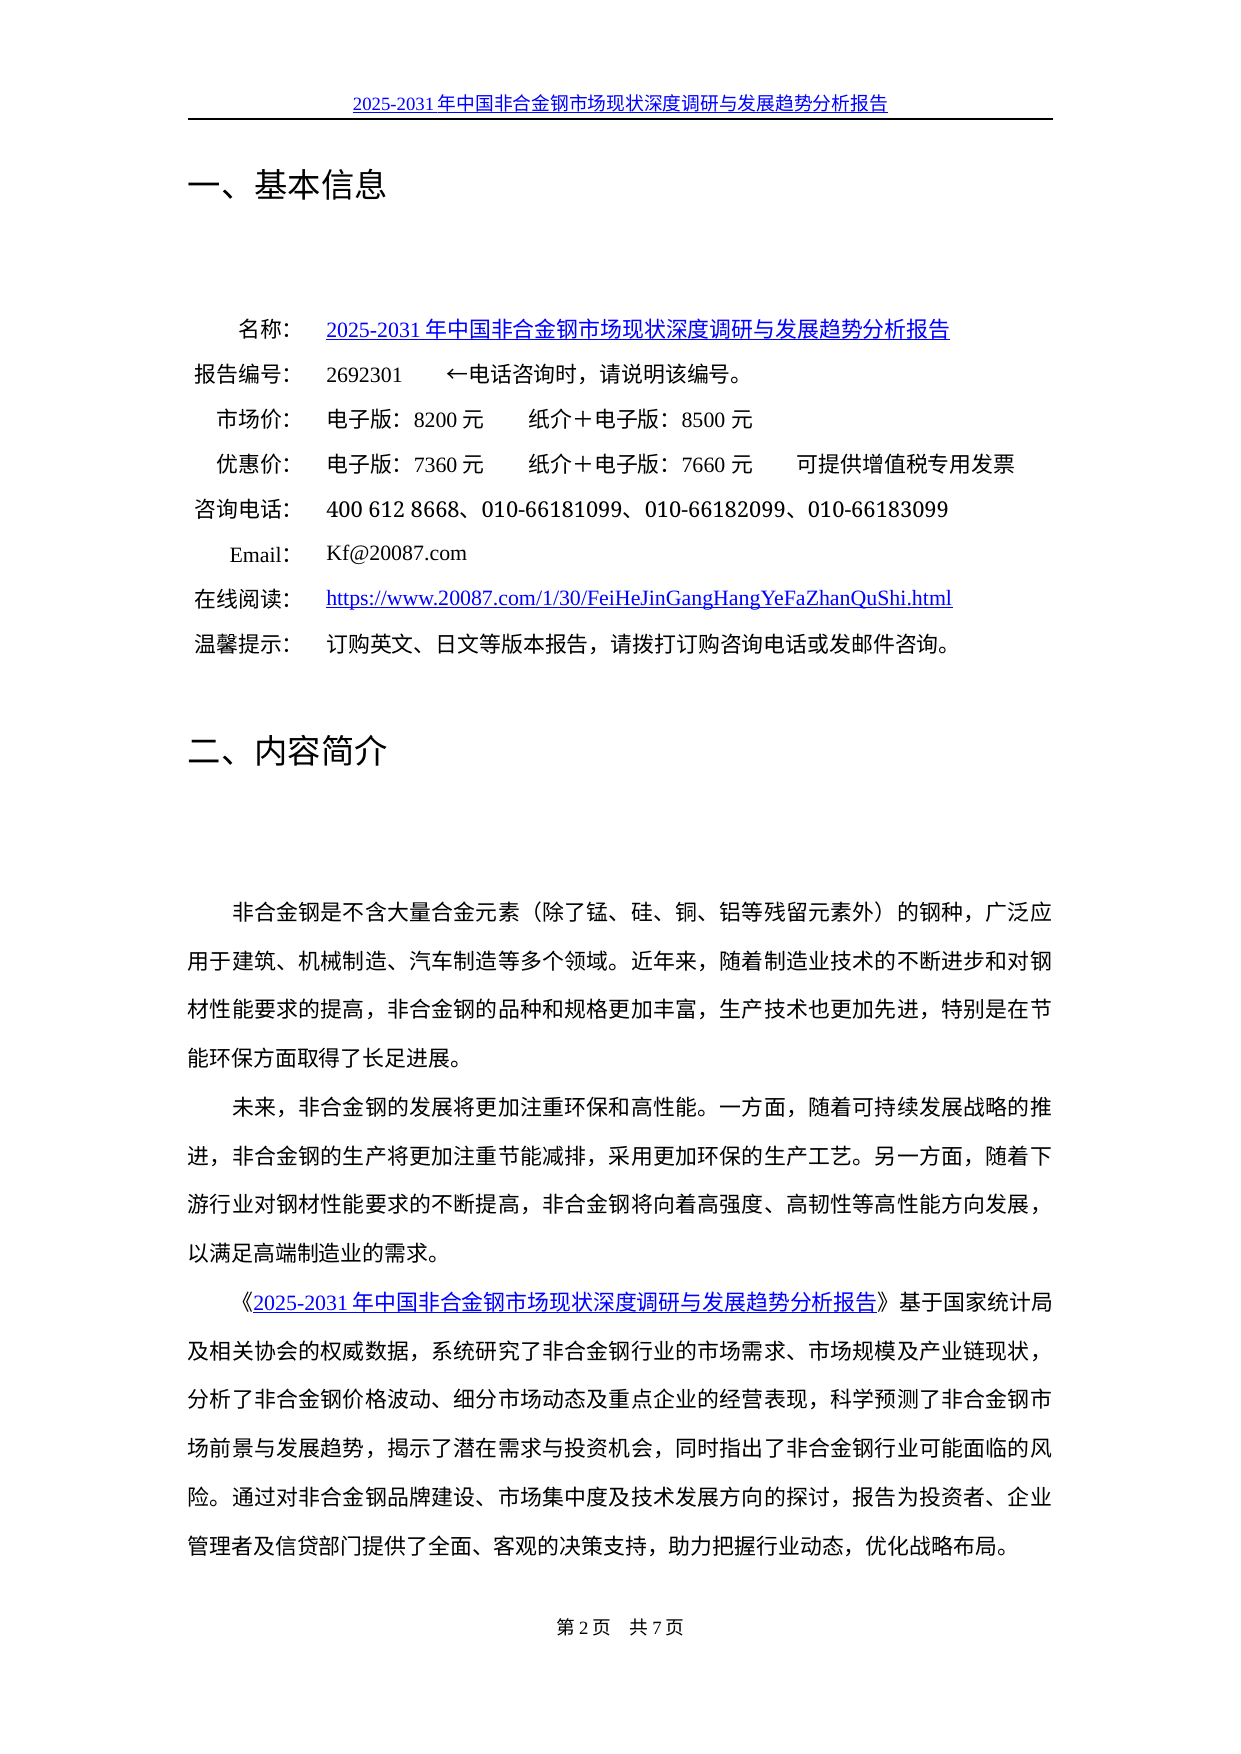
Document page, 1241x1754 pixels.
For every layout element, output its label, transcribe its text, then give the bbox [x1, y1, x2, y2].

table_cell 报告编号： [167, 357, 315, 402]
table_cell [315, 582, 1073, 627]
title 二、内容简介 [187, 717, 1053, 782]
table_cell 400 612 8668、010-66181099、010-66182099、010-66183099 [315, 492, 1073, 537]
table_cell 咨询电话： [167, 492, 315, 537]
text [187, 894, 1053, 1561]
table_header 2025-2031年中国非合金钢市场现状深度调研与发展趋势分析报告 [315, 312, 1073, 357]
table_cell 温馨提示： [167, 627, 315, 672]
table_cell 市场价： [167, 402, 315, 447]
table_cell Email： [167, 537, 315, 582]
table_cell 订购英文、日文等版本报告，请拨打订购咨询电话或发邮件咨询。 [315, 627, 1073, 672]
table_cell 电子版：7360 元 纸介＋电子版：7660 元 可提供增值税专用发票 [315, 447, 1073, 492]
table_header 名称： [167, 312, 315, 357]
table_cell 优惠价： [167, 447, 315, 492]
table_cell 在线阅读： [167, 582, 315, 627]
table_cell Kf@20087.com [315, 537, 1073, 582]
table_cell 电子版：8200 元 纸介＋电子版：8500 元 [315, 402, 1073, 447]
table_cell 2692301 ←电话咨询时，请说明该编号。 [315, 357, 1073, 402]
title 一、基本信息 [187, 150, 1053, 215]
